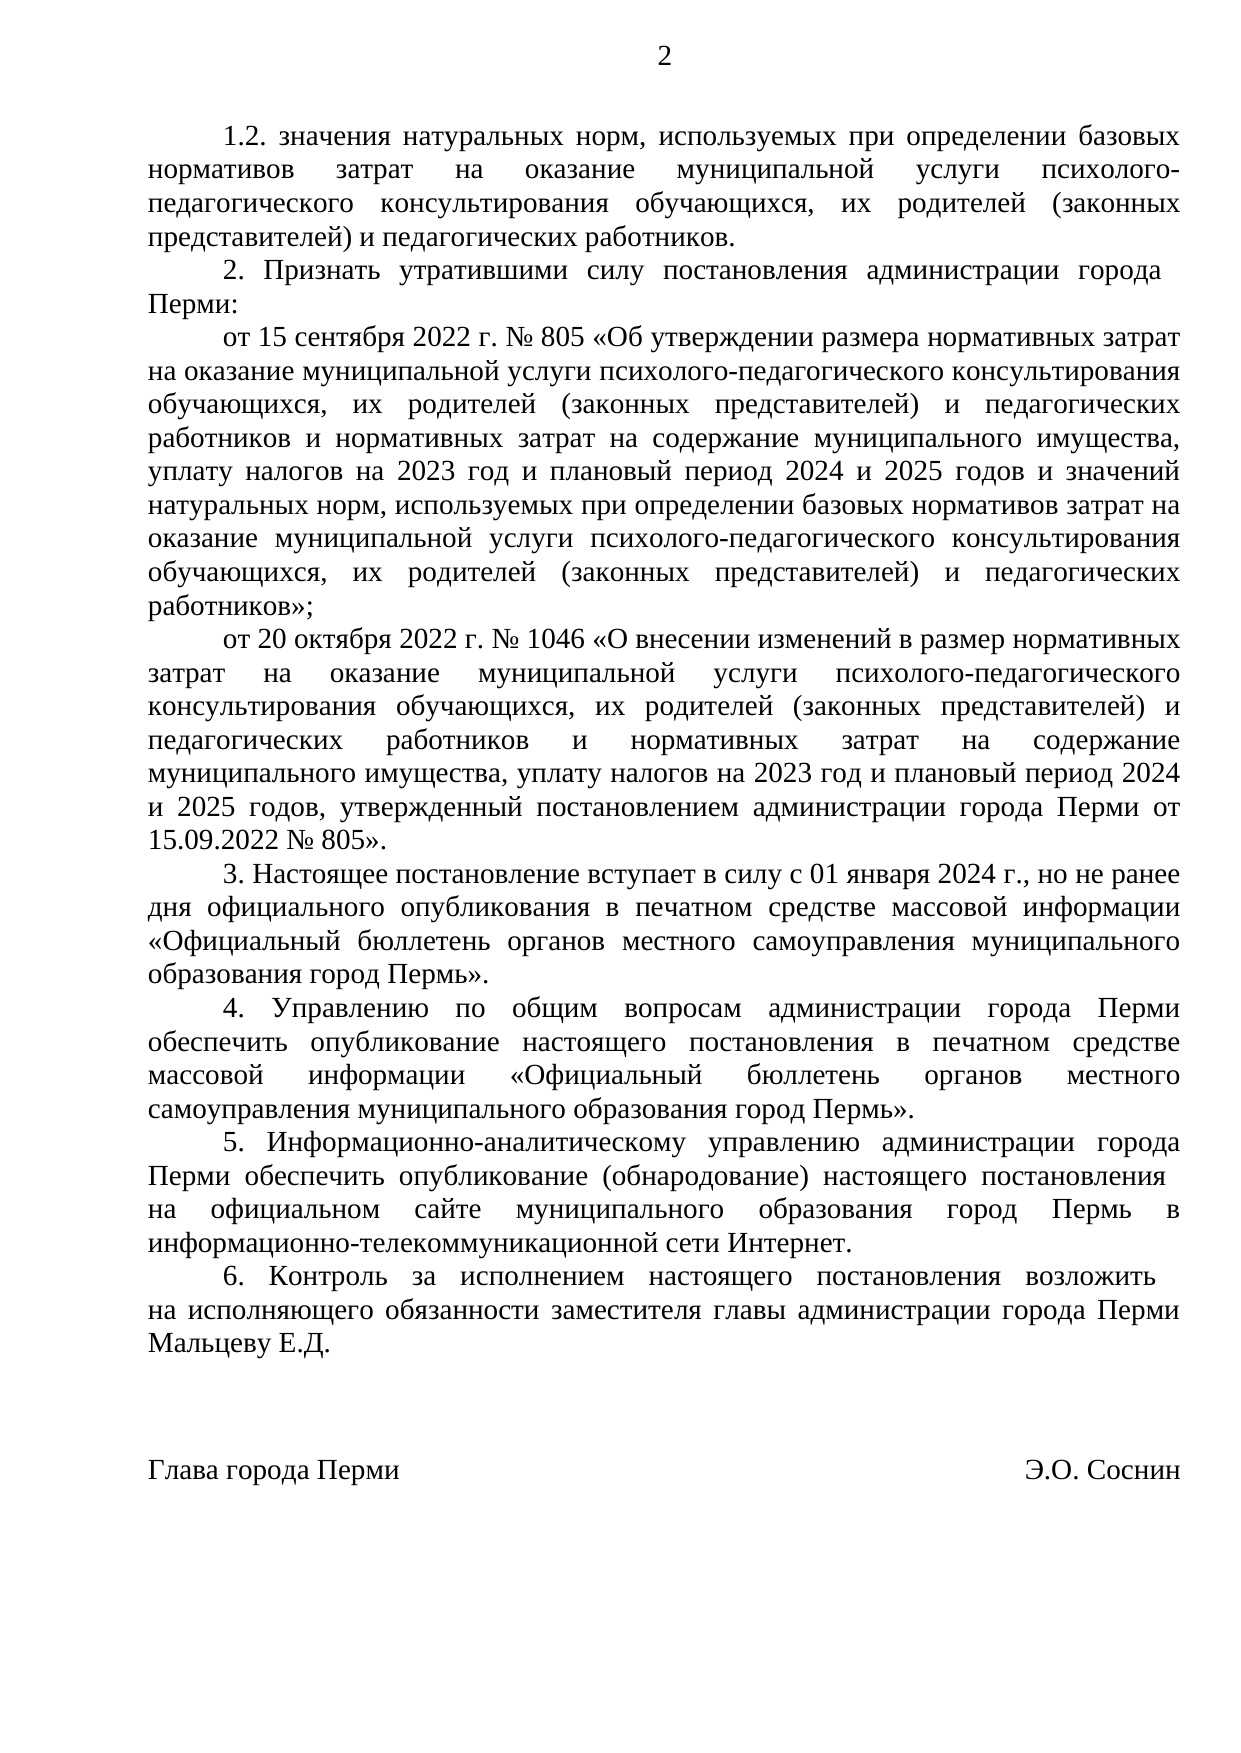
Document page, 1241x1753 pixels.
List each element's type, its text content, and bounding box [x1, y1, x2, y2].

text 1.2. значения натуральных норм, используемых при определении базовых нормативов затрат на оказание муниципальной услуги психолого-педагогического консультирования обучающихся, их родителей (законных представителей) и педагогических работников. [148, 118, 1181, 252]
text 6. Контроль за исполнением настоящего постановления возложить на исполняющего обязанности заместителя главы администрации города Перми Мальцеву Е.Д. [148, 1258, 1181, 1359]
text от 20 октября 2022 г. № 1046 «О внесении изменений в размер нормативных затрат на оказание муниципальной услуги психолого-педагогического консультирования обучающихся, их родителей (законных представителей) и педагогических работников и нормативных затрат на содержание муниципального имущества, уплату налогов на 2023 год и плановый период 2024 и 2025 годов, утвержденный постановлением администрации города Перми от 15.09.2022 № 805». [148, 621, 1181, 856]
text 5. Информационно-аналитическому управлению администрации города Перми обеспечить опубликование (обнародование) настоящего постановления на официальном сайте муниципального образования город Пермь в информационно-телекоммуникационной сети Интернет. [148, 1124, 1181, 1258]
text Глава города Перми Э.О. Соснин [148, 1460, 1181, 1485]
text от 15 сентября 2022 г. № 805 «Об утверждении размера нормативных затрат на оказание муниципальной услуги психолого-педагогического консультирования обучающихся, их родителей (законных представителей) и педагогических работников и нормативных затрат на содержание муниципального имущества, уплату налогов на 2023 год и плановый период 2024 и 2025 годов и значений натуральных норм, используемых при определении базовых нормативов затрат на оказание муниципальной услуги психолого-педагогического консультирования обучающихся, их родителей (законных представителей) и педагогических работников»; [148, 319, 1181, 621]
text 2. Признать утратившими силу постановления администрации города Перми: [148, 252, 1181, 319]
text 3. Настоящее постановление вступает в силу с 01 января 2024 г., но не ранее дня официального опубликования в печатном средстве массовой информации «Официальный бюллетень органов местного самоуправления муниципального образования город Пермь». [148, 856, 1181, 990]
text 4. Управлению по общим вопросам администрации города Перми обеспечить опубликование настоящего постановления в печатном средстве массовой информации «Официальный бюллетень органов местного самоуправления муниципального образования город Пермь». [148, 990, 1181, 1124]
